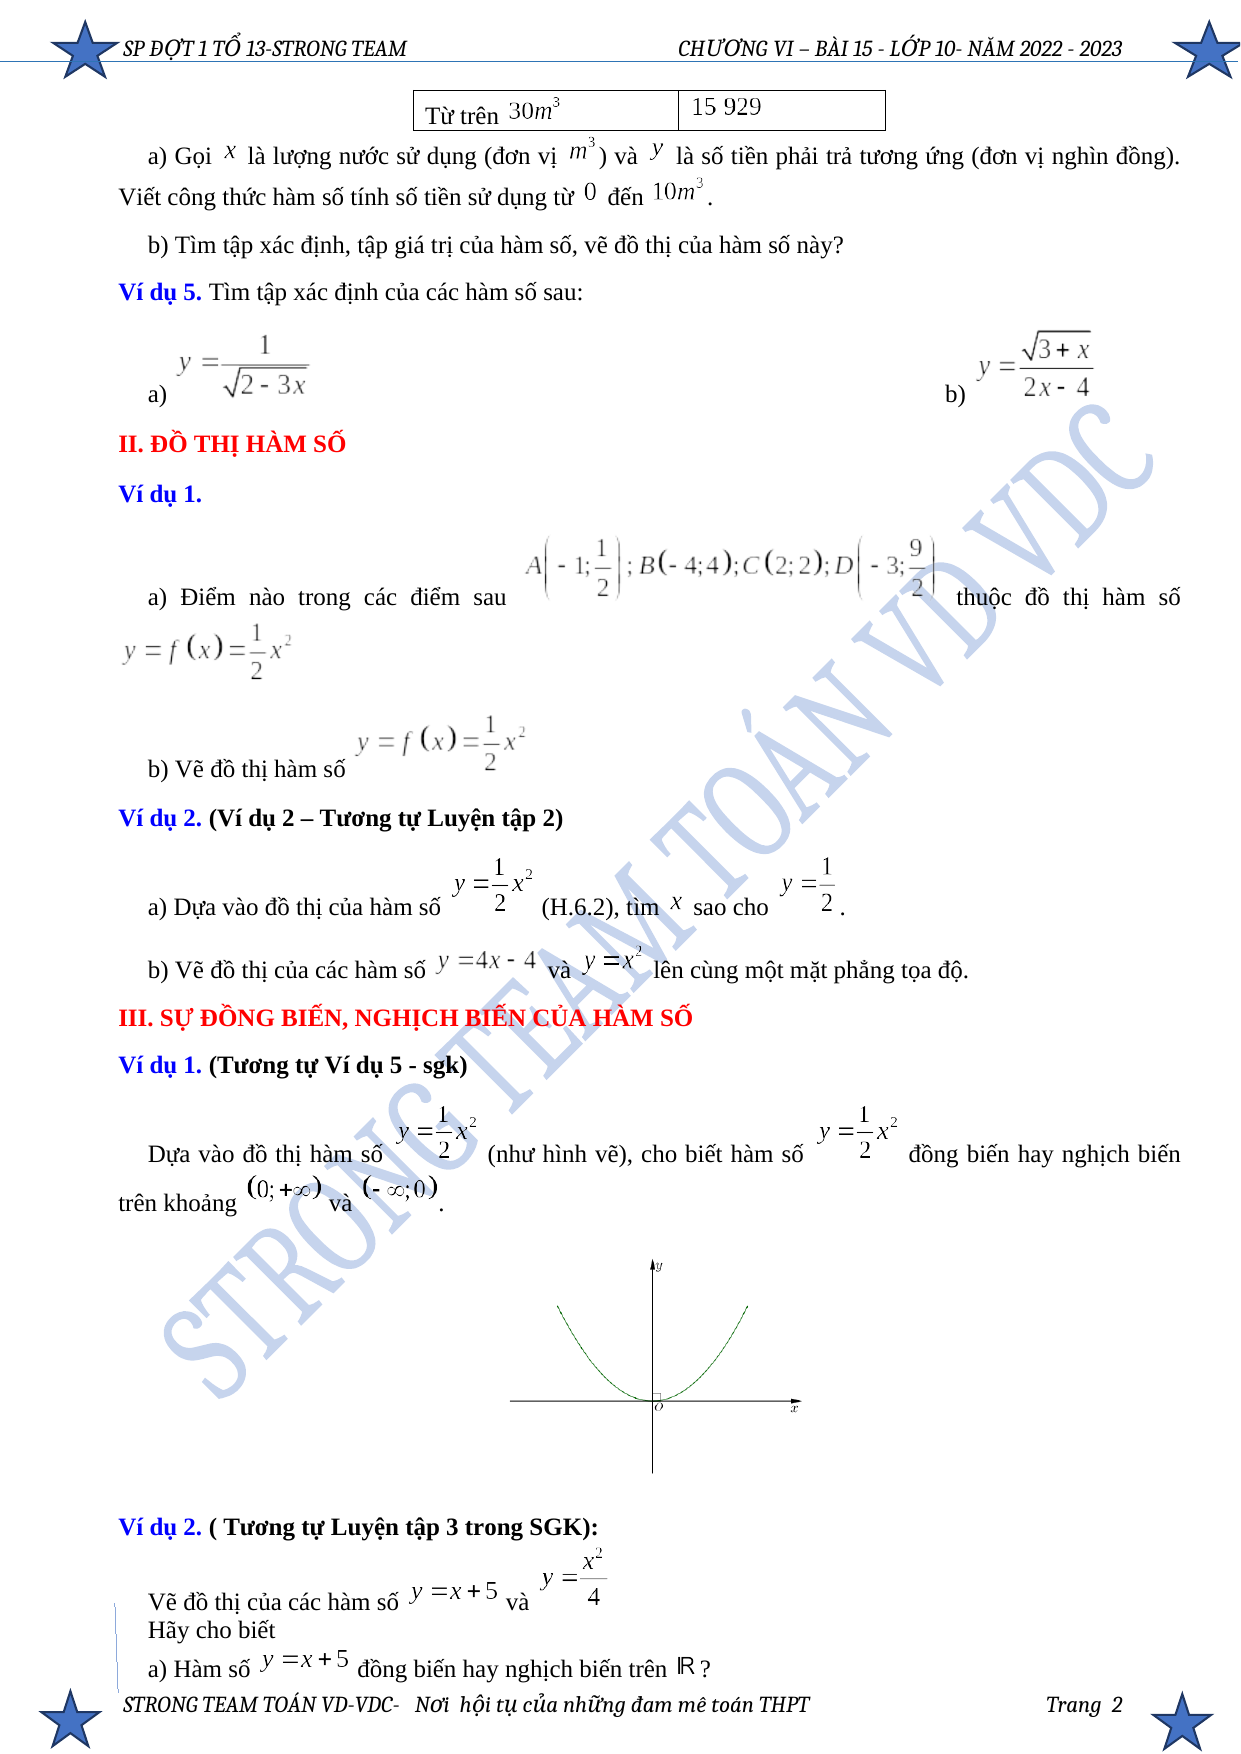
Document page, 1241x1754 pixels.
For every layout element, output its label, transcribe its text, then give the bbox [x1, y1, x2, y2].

text a) b) [118, 327, 1181, 408]
text Dựa vào đồ thị hàm số (như hình vẽ), cho biết hàm số đồng biến hay nghịch biến trên khoảng và . [118, 1098, 1181, 1217]
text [118, 1644, 1181, 1683]
table_cell [679, 91, 885, 130]
text Hãy cho biết [118, 1615, 1181, 1644]
text b) Vẽ đồ thị hàm số [118, 706, 1181, 782]
text a) Gọi là lượng nước sử dụng (đơn vị ) và là số tiền phải trả tương ứng (đơn vị nghìn đồng). Viết công thức hàm số tính số tiền sử dụng từ đến . [118, 131, 1181, 211]
text Vẽ đồ thị của các hàm số và [118, 1541, 1181, 1615]
text Ví dụ 5. Tìm tập xác định của các hàm số sau: [118, 277, 1181, 306]
text Ví dụ 1. [118, 479, 1181, 507]
text Ví dụ 2. (Ví dụ 2 – Tương tự Luyện tập 2) [118, 803, 1181, 832]
picture [509, 1235, 820, 1493]
text II. ĐỒ THỊ HÀM SỐ [118, 429, 1181, 458]
text a) Dựa vào đồ thị của hàm số (H.6.2), tìm sao cho . [118, 851, 1181, 921]
text b) Tìm tập xác định, tập giá trị của hàm số, vẽ đồ thị của hàm số này? [118, 230, 1181, 258]
text a) Điểm nào trong các điểm sau thuộc đồ thị hàm số [118, 528, 1181, 686]
text Ví dụ 1. (Tương tự Ví dụ 5 - sgk) [118, 1050, 1181, 1079]
table_cell Từ trên [414, 91, 678, 130]
text b) Vẽ đồ thị của các hàm số và lên cùng một mặt phẳng tọa độ. [118, 940, 1181, 984]
text Ví dụ 2. ( Tương tự Luyện tập 3 trong SGK): [118, 1512, 1181, 1541]
text III. SỰ ĐỒNG BIẾN, NGHỊCH BIẾN CỦA HÀM SỐ [118, 1003, 1181, 1031]
